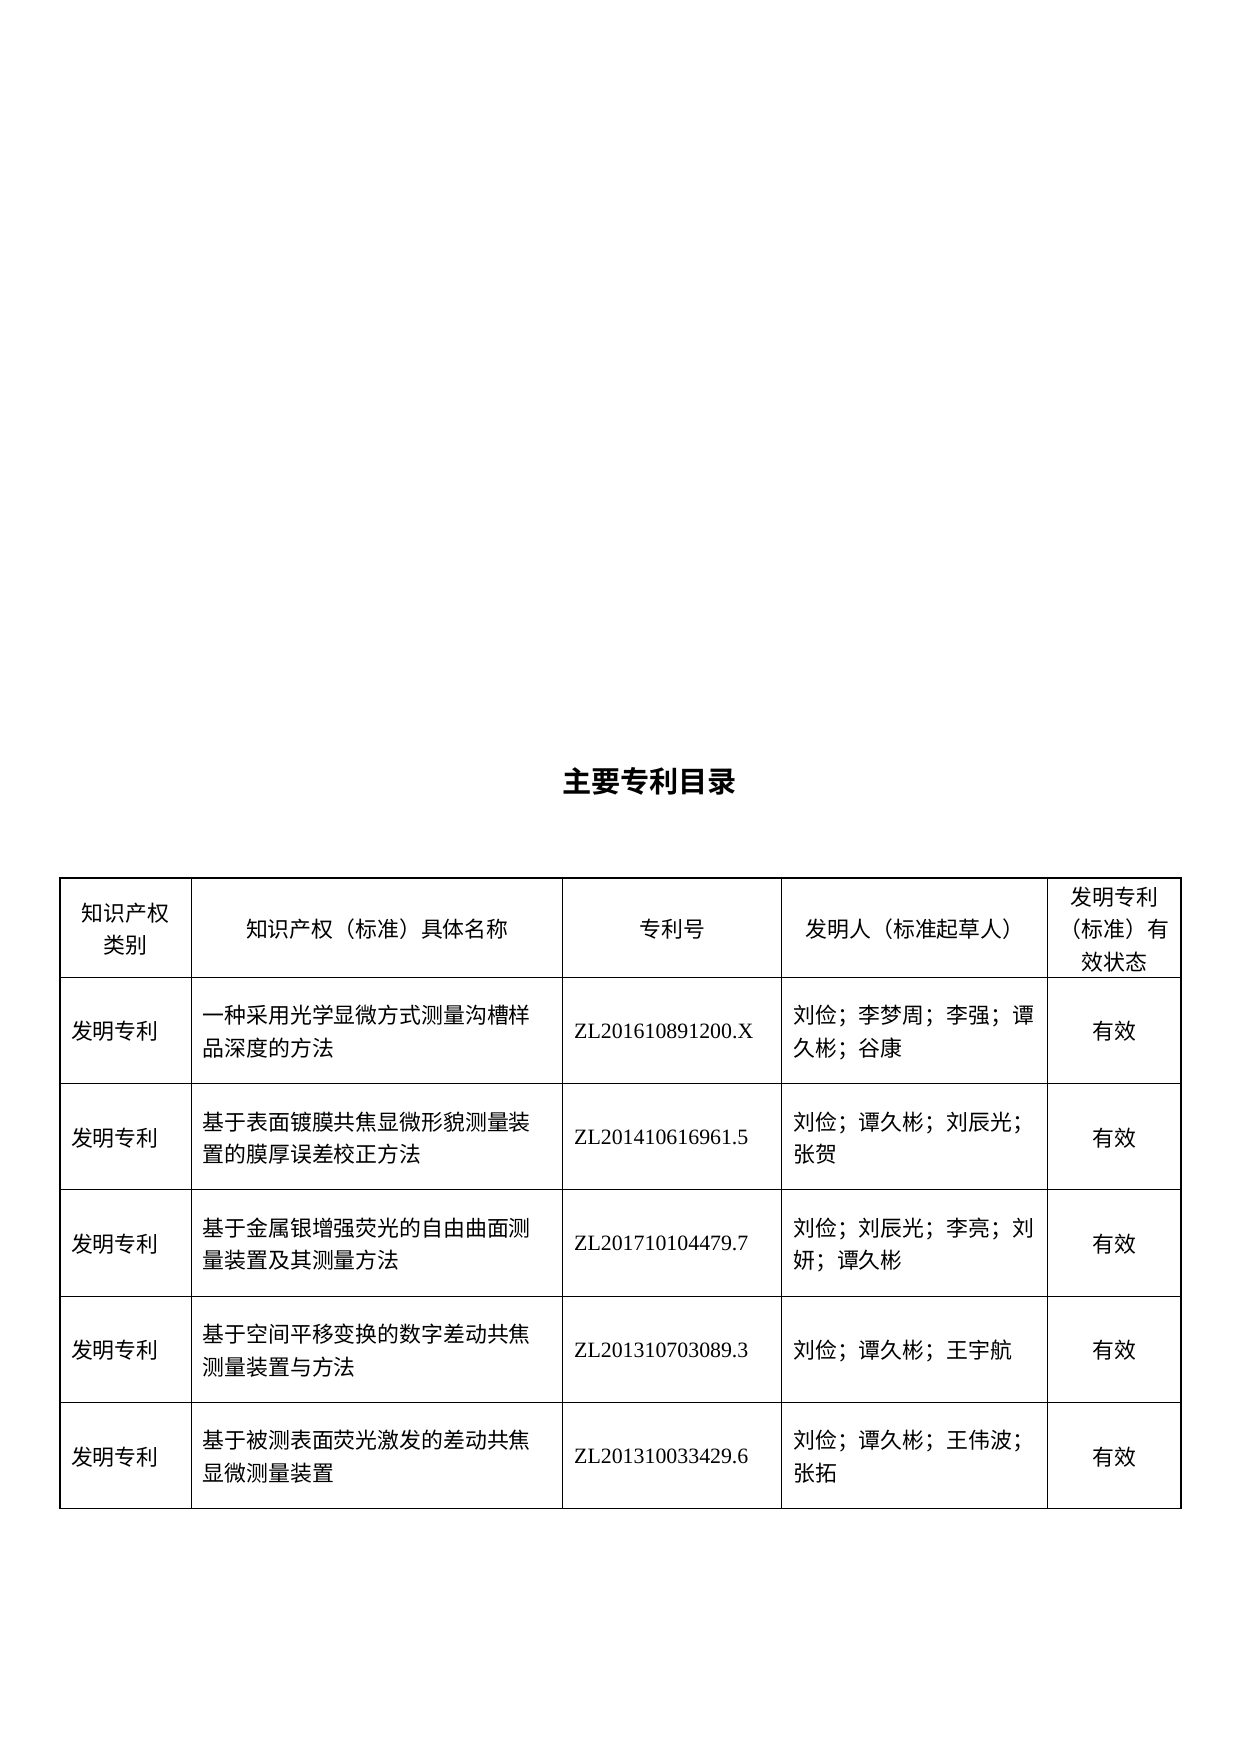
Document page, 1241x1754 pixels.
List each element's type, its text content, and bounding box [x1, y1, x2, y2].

table_cell 刘俭；谭久彬；刘辰光；张贺 [782, 1084, 1047, 1189]
table_cell 有效 [1048, 1084, 1180, 1189]
table_cell 发明专利 [61, 1297, 191, 1402]
table_cell 刘俭；刘辰光；李亮；刘妍；谭久彬 [782, 1190, 1047, 1296]
table_cell 基于金属银增强荧光的自由曲面测量装置及其测量方法 [192, 1190, 562, 1296]
table_cell 有效 [1048, 1297, 1180, 1402]
table_cell 刘俭；李梦周；李强；谭久彬；谷康 [782, 978, 1047, 1083]
table_cell ZL201610891200.X [563, 978, 781, 1083]
table_cell 刘俭；谭久彬；王伟波；张拓 [782, 1403, 1047, 1508]
table_cell 有效 [1048, 1190, 1180, 1296]
table_cell ZL201310703089.3 [563, 1297, 781, 1402]
table_cell 刘俭；谭久彬；王宇航 [782, 1297, 1047, 1402]
table_cell 基于表面镀膜共焦显微形貌测量装置的膜厚误差校正方法 [192, 1084, 562, 1189]
table_header 知识产权 类别 [61, 879, 191, 977]
table_cell 有效 [1048, 1403, 1180, 1508]
table_cell 发明专利 [61, 1403, 191, 1508]
table_cell ZL201410616961.5 [563, 1084, 781, 1189]
table_cell 发明专利 [61, 978, 191, 1083]
table_cell ZL201310033429.6 [563, 1403, 781, 1508]
table_cell ZL201710104479.7 [563, 1190, 781, 1296]
table_cell 发明专利 [61, 1084, 191, 1189]
table_header 专利号 [563, 879, 781, 977]
table_cell 有效 [1048, 978, 1180, 1083]
table_cell 基于空间平移变换的数字差动共焦测量装置与方法 [192, 1297, 562, 1402]
table_header 发明人（标准起草人） [782, 879, 1047, 977]
table_cell 发明专利 [61, 1190, 191, 1296]
text 主要专利目录 [187, 747, 1053, 812]
table_cell 一种采用光学显微方式测量沟槽样品深度的方法 [192, 978, 562, 1083]
table_header 发明专利（标准）有效状态 [1048, 879, 1180, 977]
table_cell 基于被测表面荧光激发的差动共焦显微测量装置 [192, 1403, 562, 1508]
table_header 知识产权（标准）具体名称 [192, 879, 562, 977]
